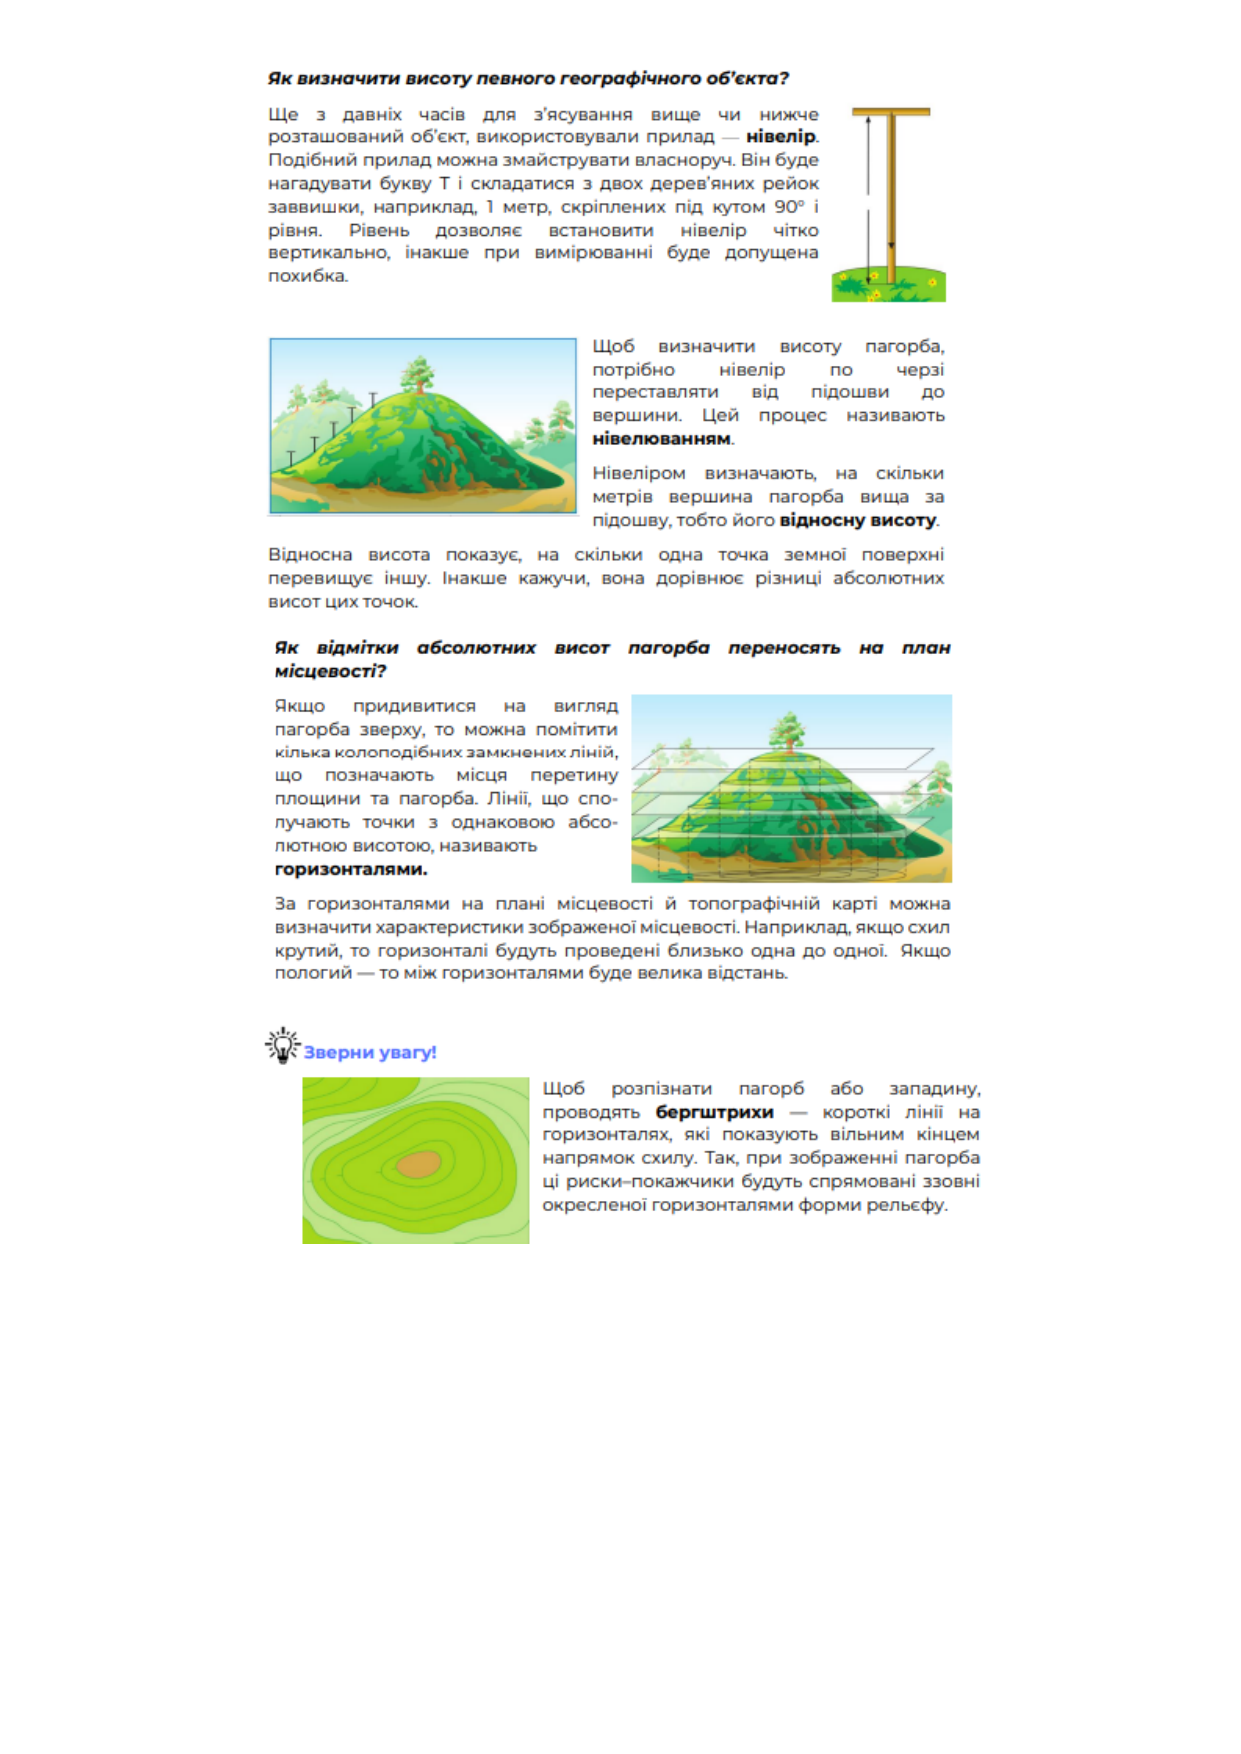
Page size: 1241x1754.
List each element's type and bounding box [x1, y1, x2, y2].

picture [275, 632, 965, 1004]
picture [264, 59, 976, 614]
picture [248, 1022, 993, 1244]
